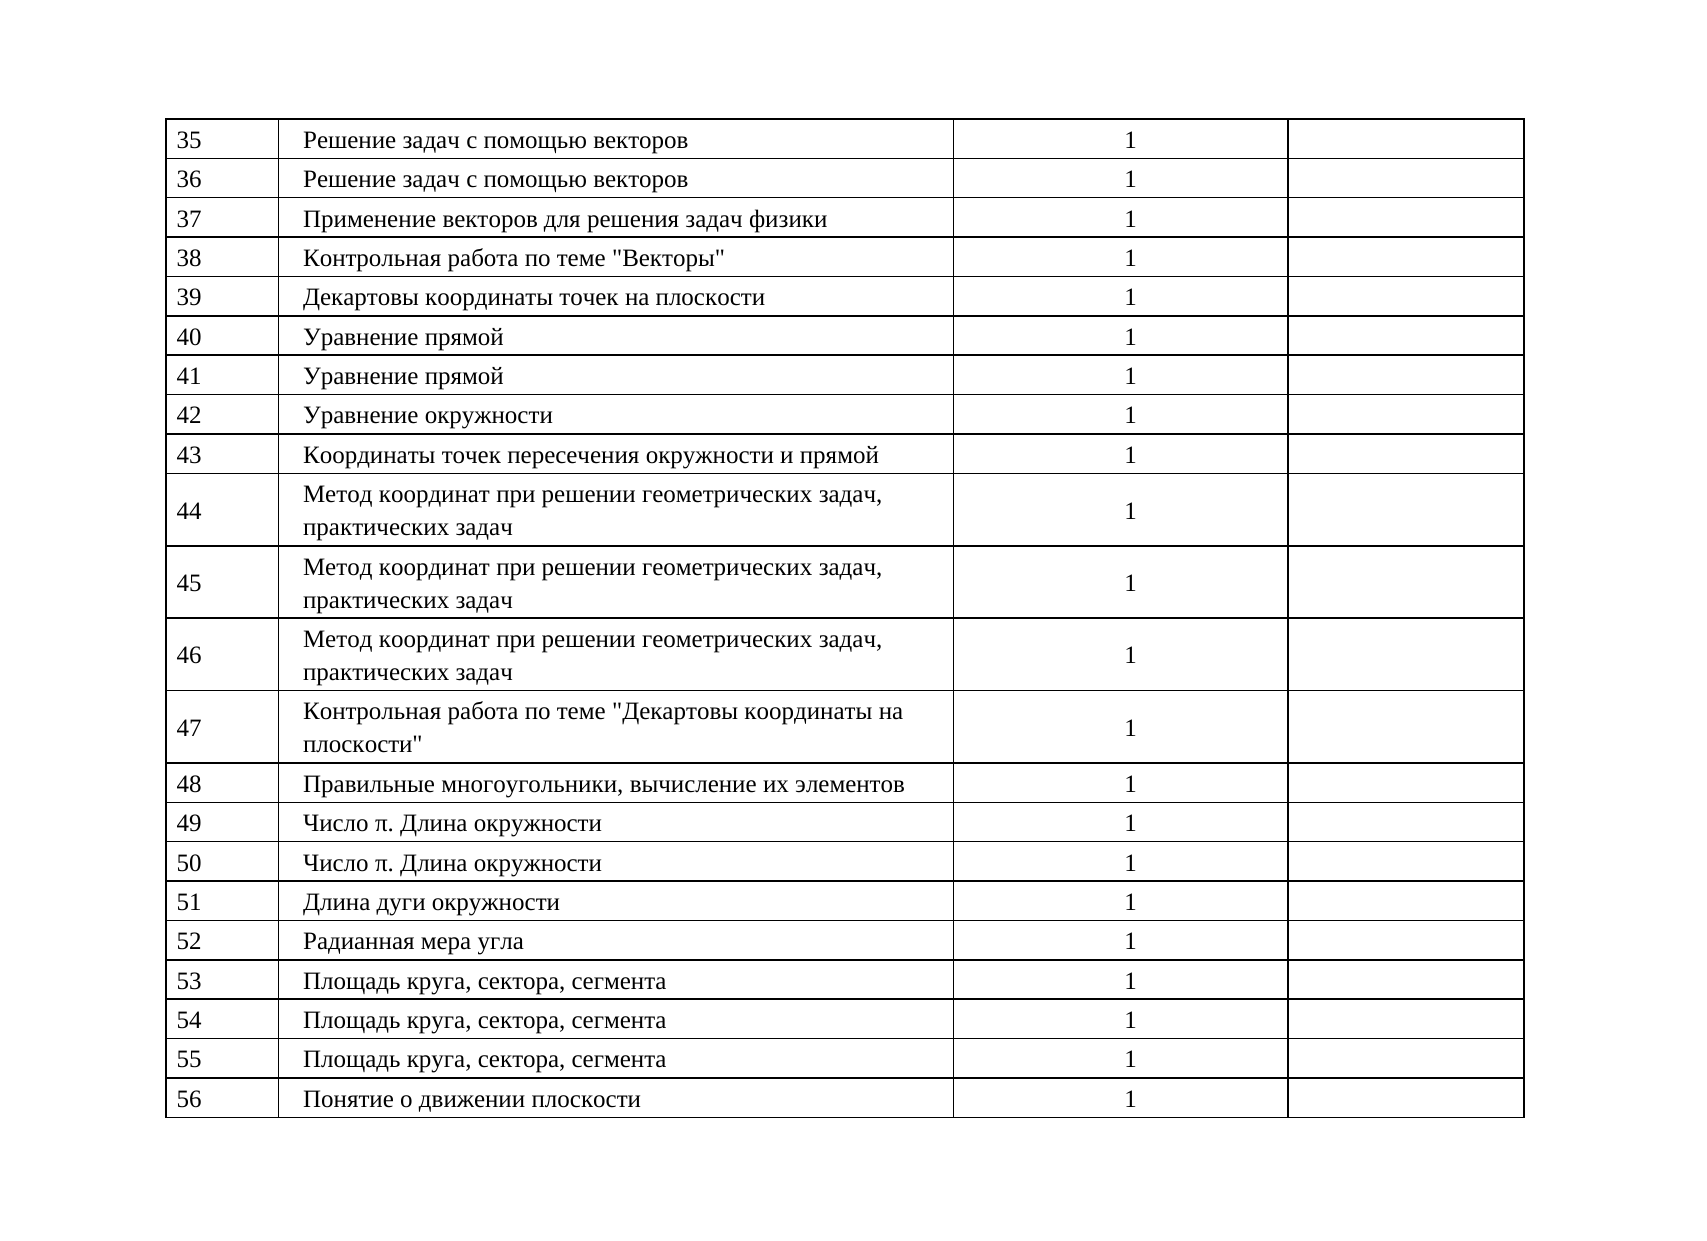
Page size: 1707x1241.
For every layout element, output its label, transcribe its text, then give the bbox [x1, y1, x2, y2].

table_cell 1 [954, 120, 1287, 157]
table_cell [1289, 921, 1523, 959]
table_cell Уравнение прямой [279, 356, 953, 394]
table_cell [1289, 1039, 1523, 1077]
table_cell 50 [167, 842, 278, 880]
table_cell [1289, 238, 1523, 276]
table_cell 1 [954, 198, 1287, 236]
table_cell [1289, 277, 1523, 315]
table_cell Метод координат при решении геометрических задач, практических задач [279, 547, 953, 617]
table_cell [1289, 159, 1523, 197]
table_cell 1 [954, 842, 1287, 880]
table_cell Метод координат при решении геометрических задач, практических задач [279, 474, 953, 545]
table_cell 44 [167, 474, 278, 545]
table_cell Площадь круга, сектора, сегмента [279, 1039, 953, 1077]
table_cell Понятие о движении плоскости [279, 1079, 953, 1116]
table_cell [1289, 198, 1523, 236]
table_cell Уравнение прямой [279, 317, 953, 354]
table_cell [1289, 619, 1523, 690]
table_cell 56 [167, 1079, 278, 1116]
table_cell Правильные многоугольники, вычисление их элементов [279, 764, 953, 801]
table_cell 53 [167, 961, 278, 998]
table_cell 1 [954, 547, 1287, 617]
table_cell Координаты точек пересечения окружности и прямой [279, 435, 953, 472]
table_cell 38 [167, 238, 278, 276]
table_cell Решение задач с помощью векторов [279, 159, 953, 197]
table_cell Уравнение окружности [279, 395, 953, 433]
table_cell 1 [954, 277, 1287, 315]
table_cell [1289, 395, 1523, 433]
table_cell [1289, 317, 1523, 354]
table_cell Длина дуги окружности [279, 882, 953, 919]
table_cell 35 [167, 120, 278, 157]
table_cell 45 [167, 547, 278, 617]
table_cell [1289, 691, 1523, 762]
table_cell 39 [167, 277, 278, 315]
table_cell 51 [167, 882, 278, 919]
table_cell Площадь круга, сектора, сегмента [279, 961, 953, 998]
table_cell [1289, 1079, 1523, 1116]
table_cell 52 [167, 921, 278, 959]
table_cell [1289, 356, 1523, 394]
table_cell 1 [954, 921, 1287, 959]
table_cell 1 [954, 159, 1287, 197]
table_cell [1289, 803, 1523, 841]
table_cell Контрольная работа по теме "Векторы" [279, 238, 953, 276]
table_cell 1 [954, 1000, 1287, 1038]
table_cell [1289, 1000, 1523, 1038]
table_cell 1 [954, 474, 1287, 545]
table_cell 1 [954, 882, 1287, 919]
table_cell [1289, 474, 1523, 545]
table_cell 48 [167, 764, 278, 801]
table_cell 1 [954, 238, 1287, 276]
table_cell 1 [954, 619, 1287, 690]
table_cell 47 [167, 691, 278, 762]
table_cell 1 [954, 395, 1287, 433]
table_cell 1 [954, 961, 1287, 998]
table_cell 36 [167, 159, 278, 197]
table_cell 42 [167, 395, 278, 433]
table_cell 37 [167, 198, 278, 236]
table_cell Число π. Длина окружности [279, 842, 953, 880]
table_cell [1289, 547, 1523, 617]
table_cell 41 [167, 356, 278, 394]
table_cell 54 [167, 1000, 278, 1038]
table_cell Применение векторов для решения задач физики [279, 198, 953, 236]
table_cell 46 [167, 619, 278, 690]
table_cell 1 [954, 764, 1287, 801]
table_cell 1 [954, 1039, 1287, 1077]
table_cell Декартовы координаты точек на плоскости [279, 277, 953, 315]
table_cell [1289, 961, 1523, 998]
table_cell [1289, 120, 1523, 157]
table_cell 1 [954, 356, 1287, 394]
table_cell [1289, 764, 1523, 801]
table_cell 1 [954, 803, 1287, 841]
table_cell Контрольная работа по теме "Декартовы координаты на плоскости" [279, 691, 953, 762]
table_cell 40 [167, 317, 278, 354]
table_cell 1 [954, 317, 1287, 354]
table_cell 55 [167, 1039, 278, 1077]
table_cell [1289, 435, 1523, 472]
table_cell Число π. Длина окружности [279, 803, 953, 841]
table_cell Метод координат при решении геометрических задач, практических задач [279, 619, 953, 690]
table_cell 1 [954, 435, 1287, 472]
table_cell Площадь круга, сектора, сегмента [279, 1000, 953, 1038]
table_cell Решение задач с помощью векторов [279, 120, 953, 157]
table_cell [1289, 842, 1523, 880]
table_cell Радианная мера угла [279, 921, 953, 959]
table_cell 1 [954, 691, 1287, 762]
table_cell 49 [167, 803, 278, 841]
table_cell [1289, 882, 1523, 919]
table_cell 43 [167, 435, 278, 472]
table_cell 1 [954, 1079, 1287, 1116]
